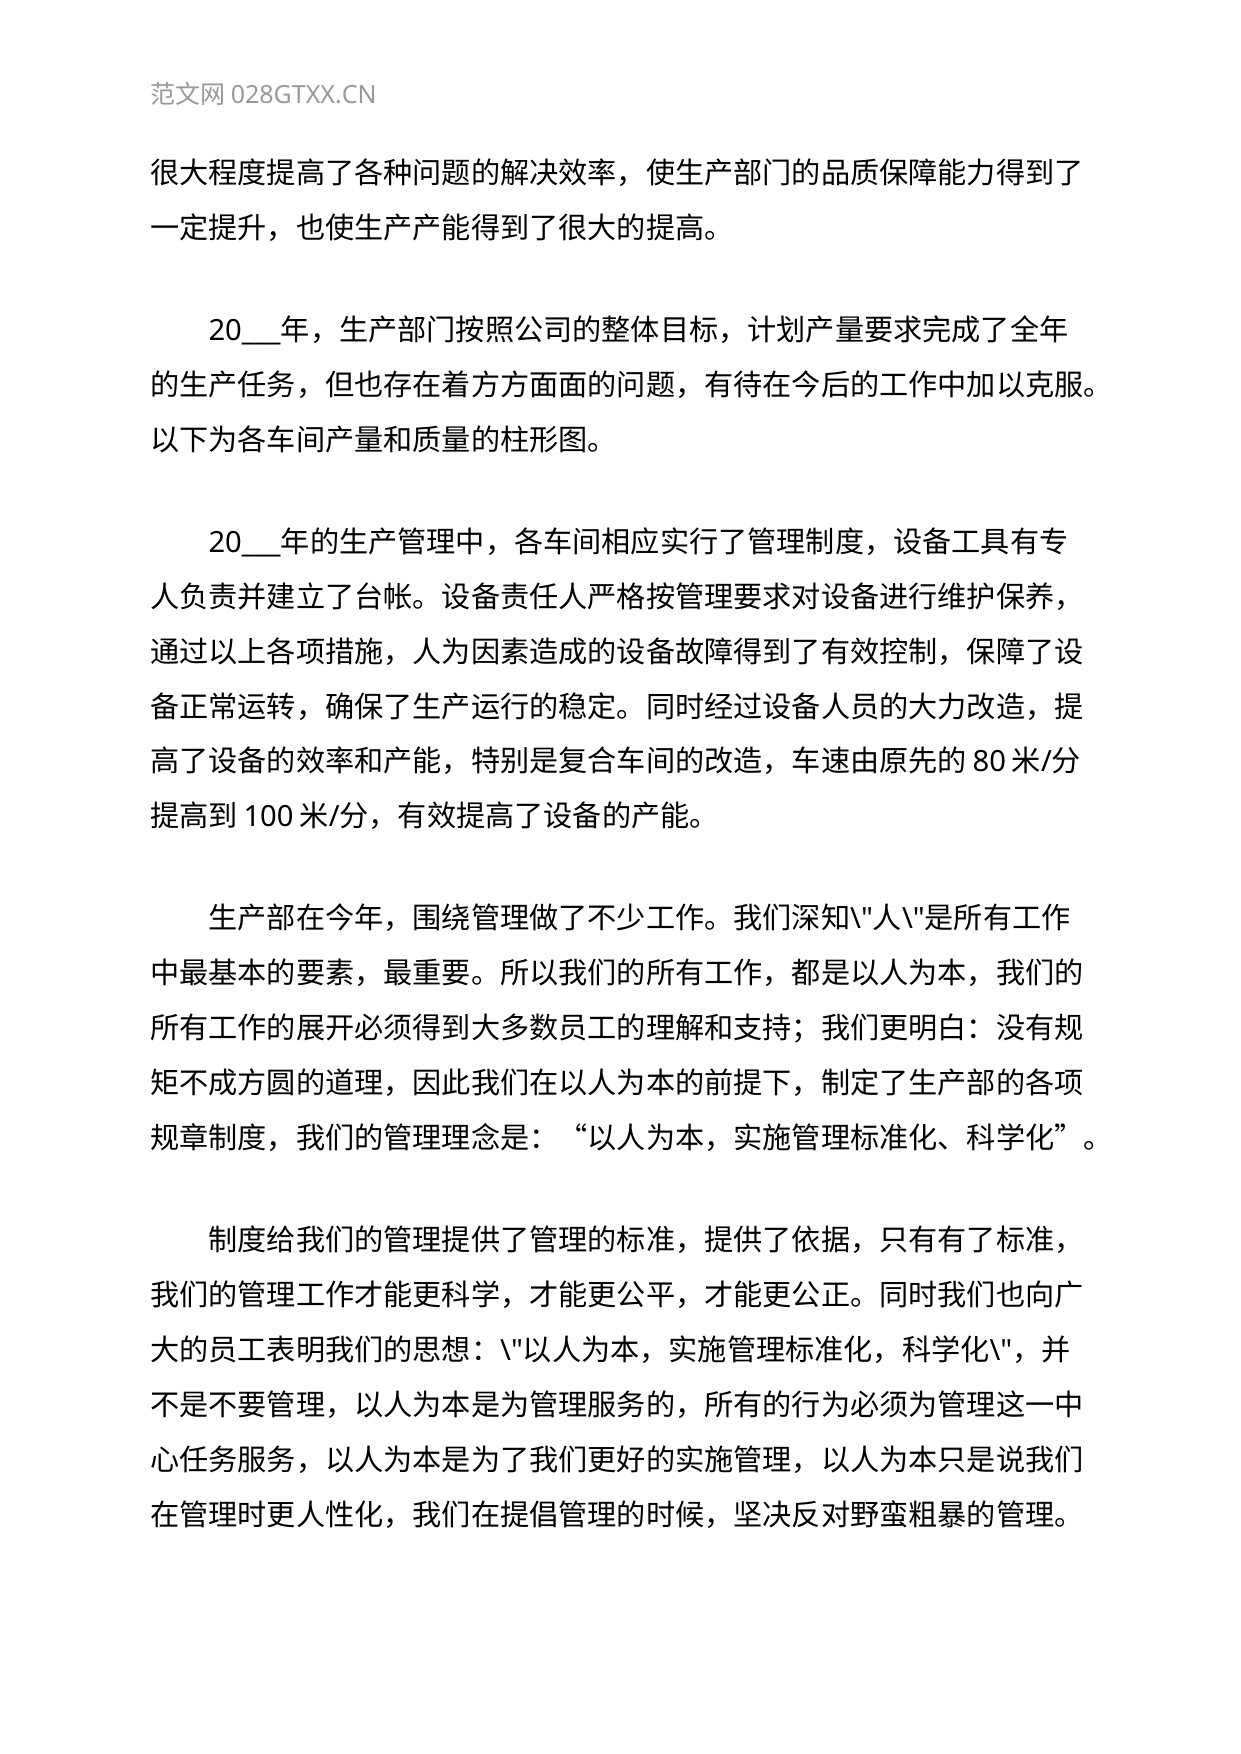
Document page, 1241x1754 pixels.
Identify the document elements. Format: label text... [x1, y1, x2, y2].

text 制度给我们的管理提供了管理的标准，提供了依据，只有有了标准，我们的管理工作才能更科学，才能更公平，才能更公正。同时我们也向广大的员工表明我们的思想：\"以人为本，实施管理标准化，科学化\"，并不是不要管理，以人为本是为管理服务的，所有的行为必须为管理这一中心任务服务，以人为本是为了我们更好的实施管理，以人为本只是说我们在管理时更人性化，我们在提倡管理的时候，坚决反对野蛮粗暴的管理。 [150, 1216, 1090, 1533]
text 20___年，生产部门按照公司的整体目标，计划产量要求完成了全年的生产任务，但也存在着方方面面的问题，有待在今后的工作中加以克服。以下为各车间产量和质量的柱形图。 [150, 307, 1090, 459]
text 生产部在今年，围绕管理做了不少工作。我们深知\"人\"是所有工作中最基本的要素，最重要。所以我们的所有工作，都是以人为本，我们的所有工作的展开必须得到大多数员工的理解和支持；我们更明白：没有规矩不成方圆的道理，因此我们在以人为本的前提下，制定了生产部的各项规章制度，我们的管理理念是：“以人为本，实施管理标准化、科学化”。 [150, 895, 1090, 1157]
text 20___年的生产管理中，各车间相应实行了管理制度，设备工具有专人负责并建立了台帐。设备责任人严格按管理要求对设备进行维护保养，通过以上各项措施，人为因素造成的设备故障得到了有效控制，保障了设备正常运转，确保了生产运行的稳定。同时经过设备人员的大力改造，提高了设备的效率和产能，特别是复合车间的改造，车速由原先的80米/分提高到100米/分，有效提高了设备的产能。 [150, 518, 1090, 835]
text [150, 150, 1090, 247]
